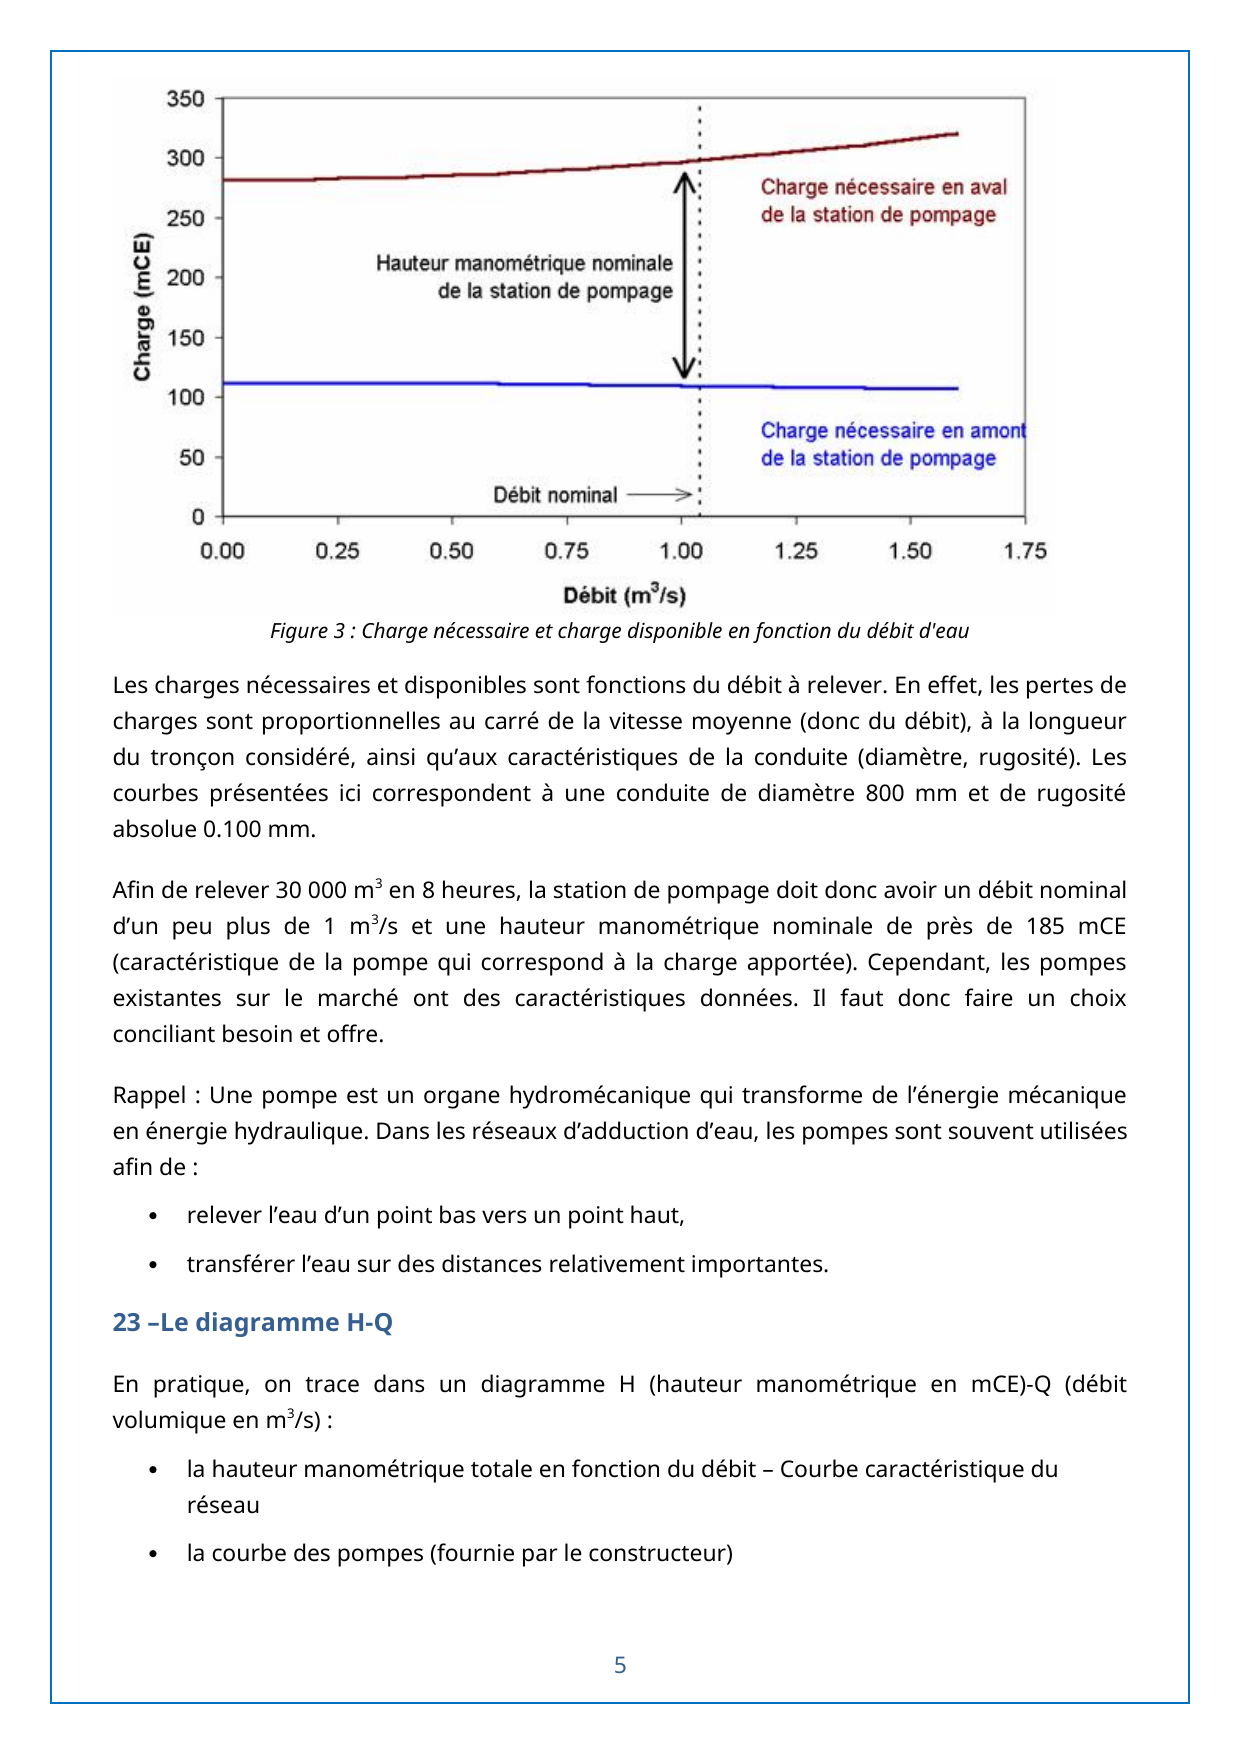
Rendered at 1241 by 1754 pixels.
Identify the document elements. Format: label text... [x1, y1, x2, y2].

list transférer l’eau sur des distances relativement importantes. [149, 1247, 1128, 1279]
subtitle 23 –Le diagramme H-Q [112, 1304, 1128, 1338]
list relever l’eau d’un point bas vers un point haut, [149, 1199, 1128, 1230]
text Les charges nécessaires et disponibles sont fonctions du débit à relever. En effet, les pertes de charges sont proportionnelles au carré de la vitesse moyenne (donc du débit), à la longueur du tronçon considéré, ainsi qu’aux caractéristiques de la conduite (diamètre, rugosité). Les courbes présentées ici correspondent à une conduite de diamètre 800 mm et de rugosité absolue 0.100 mm. [112, 669, 1128, 844]
text Afin de relever 30 000 m3 en 8 heures, la station de pompage doit donc avoir un débit nominal d’un peu plus de 1 m3/s et une hauteur manométrique nominale de près de 185 mCE (caractéristique de la pompe qui correspond à la charge apportée). Cependant, les pompes existantes sur le marché ont des caractéristiques données. Il faut donc faire un choix conciliant besoin et offre. [112, 874, 1128, 1049]
text En pratique, on trace dans un diagramme H (hauteur manométrique en mCE)-Q (débit volumique en m3/s) : [112, 1368, 1128, 1436]
list la courbe des pompes (fournie par le constructeur) [149, 1537, 1128, 1568]
text Rappel : Une pompe est un organe hydromécanique qui transforme de l’énergie mécanique en énergie hydraulique. Dans les réseaux d’adduction d’eau, les pompes sont souvent utilisées afin de : [112, 1079, 1128, 1182]
list la hauteur manométrique totale en fonction du débit – Courbe caractéristique du réseau [149, 1453, 1128, 1520]
text Figure 3 : Charge nécessaire et charge disponible en fonction du débit d'eau [112, 616, 1128, 644]
picture [112, 76, 1056, 616]
